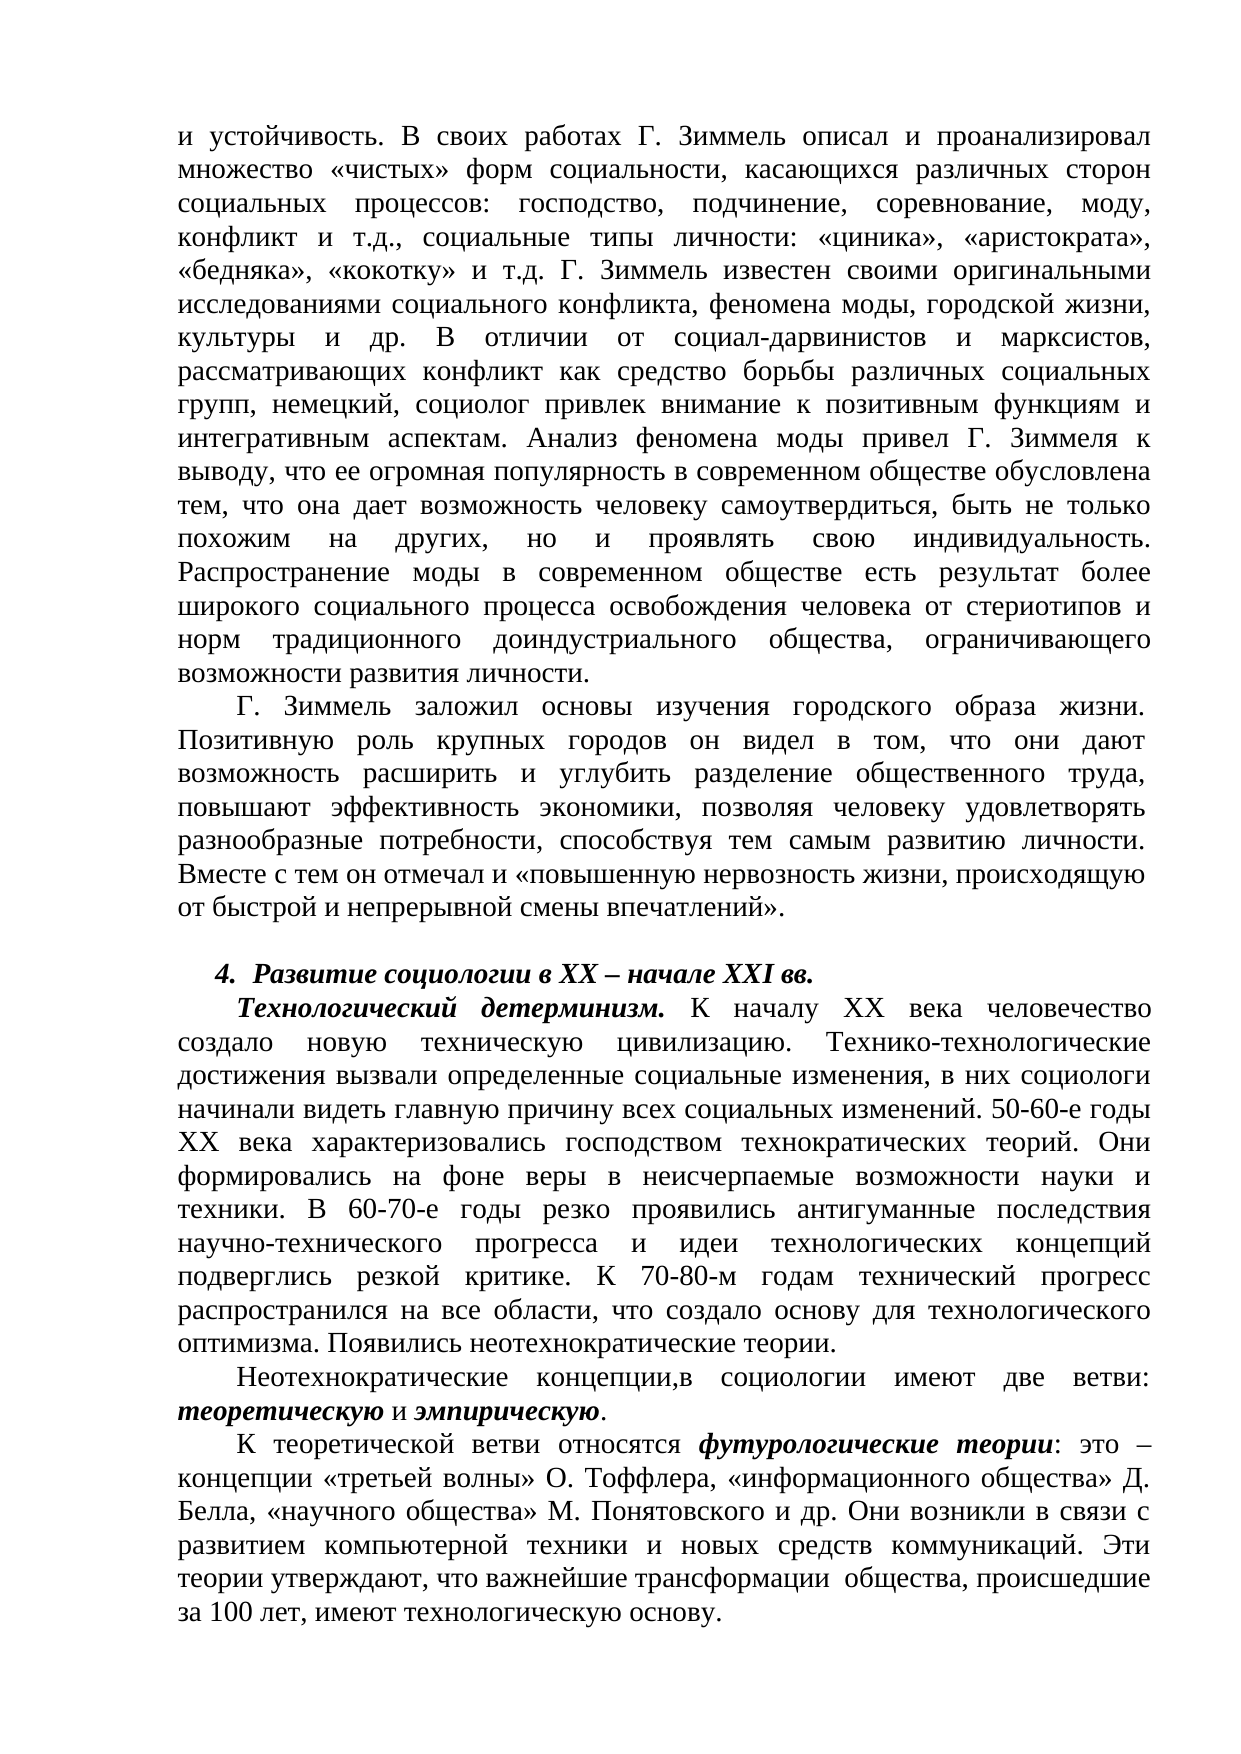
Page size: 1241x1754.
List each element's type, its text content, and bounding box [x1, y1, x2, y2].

list Развитие социологии в ХХ – начале ХХI вв. [215, 957, 1146, 990]
text К теоретической ветви относятся футурологические теории: это – концепции «третьей волны» О. Тоффлера, «информационного общества» Д. Белла, «научного общества» М. Понятовского и др. Они возникли в связи с развитием компьютерной техники и новых средств коммуникаций. Эти теории утверждают, что важнейшие трансформации общества, происшедшие за 100 лет, имеют технологическую основу. [177, 1426, 1151, 1627]
text Технологический детерминизм. К началу XX века человечество создало новую техническую цивилизацию. Технико-технологические достижения вызвали определенные социальные изменения, в них социологи начинали видеть главную причину всех социальных изменений. 50-60-е годы XX века характеризовались господством технократических теорий. Они формировались на фоне веры в неисчерпаемые возможности науки и техники. В 60-70-е годы резко проявились антигуманные последствия научно-технического прогресса и идеи технологических концепций подверглись резкой критике. К 70-80-м годам технический прогресс распространился на все области, что создало основу для технологического оптимизма. Появились неотехнократические теории. [177, 990, 1152, 1359]
text Г. Зиммель заложил основы изучения городского образа жизни. Позитивную роль крупных городов он видел в том, что они дают возможность расширить и углубить разделение общественного труда, повышают эффективность экономики, позволяя человеку удовлетворять разнообразные потребности, способствуя тем самым развитию личности. Вместе с тем он отмечал и «повышенную нервозность жизни, происходящую от быстрой и непрерывной смены впечатлений». [177, 688, 1146, 923]
text Неотехнократические концепции,в социологии имеют две ветви: теоретическую и эмпирическую. [177, 1359, 1150, 1426]
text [177, 118, 1152, 688]
